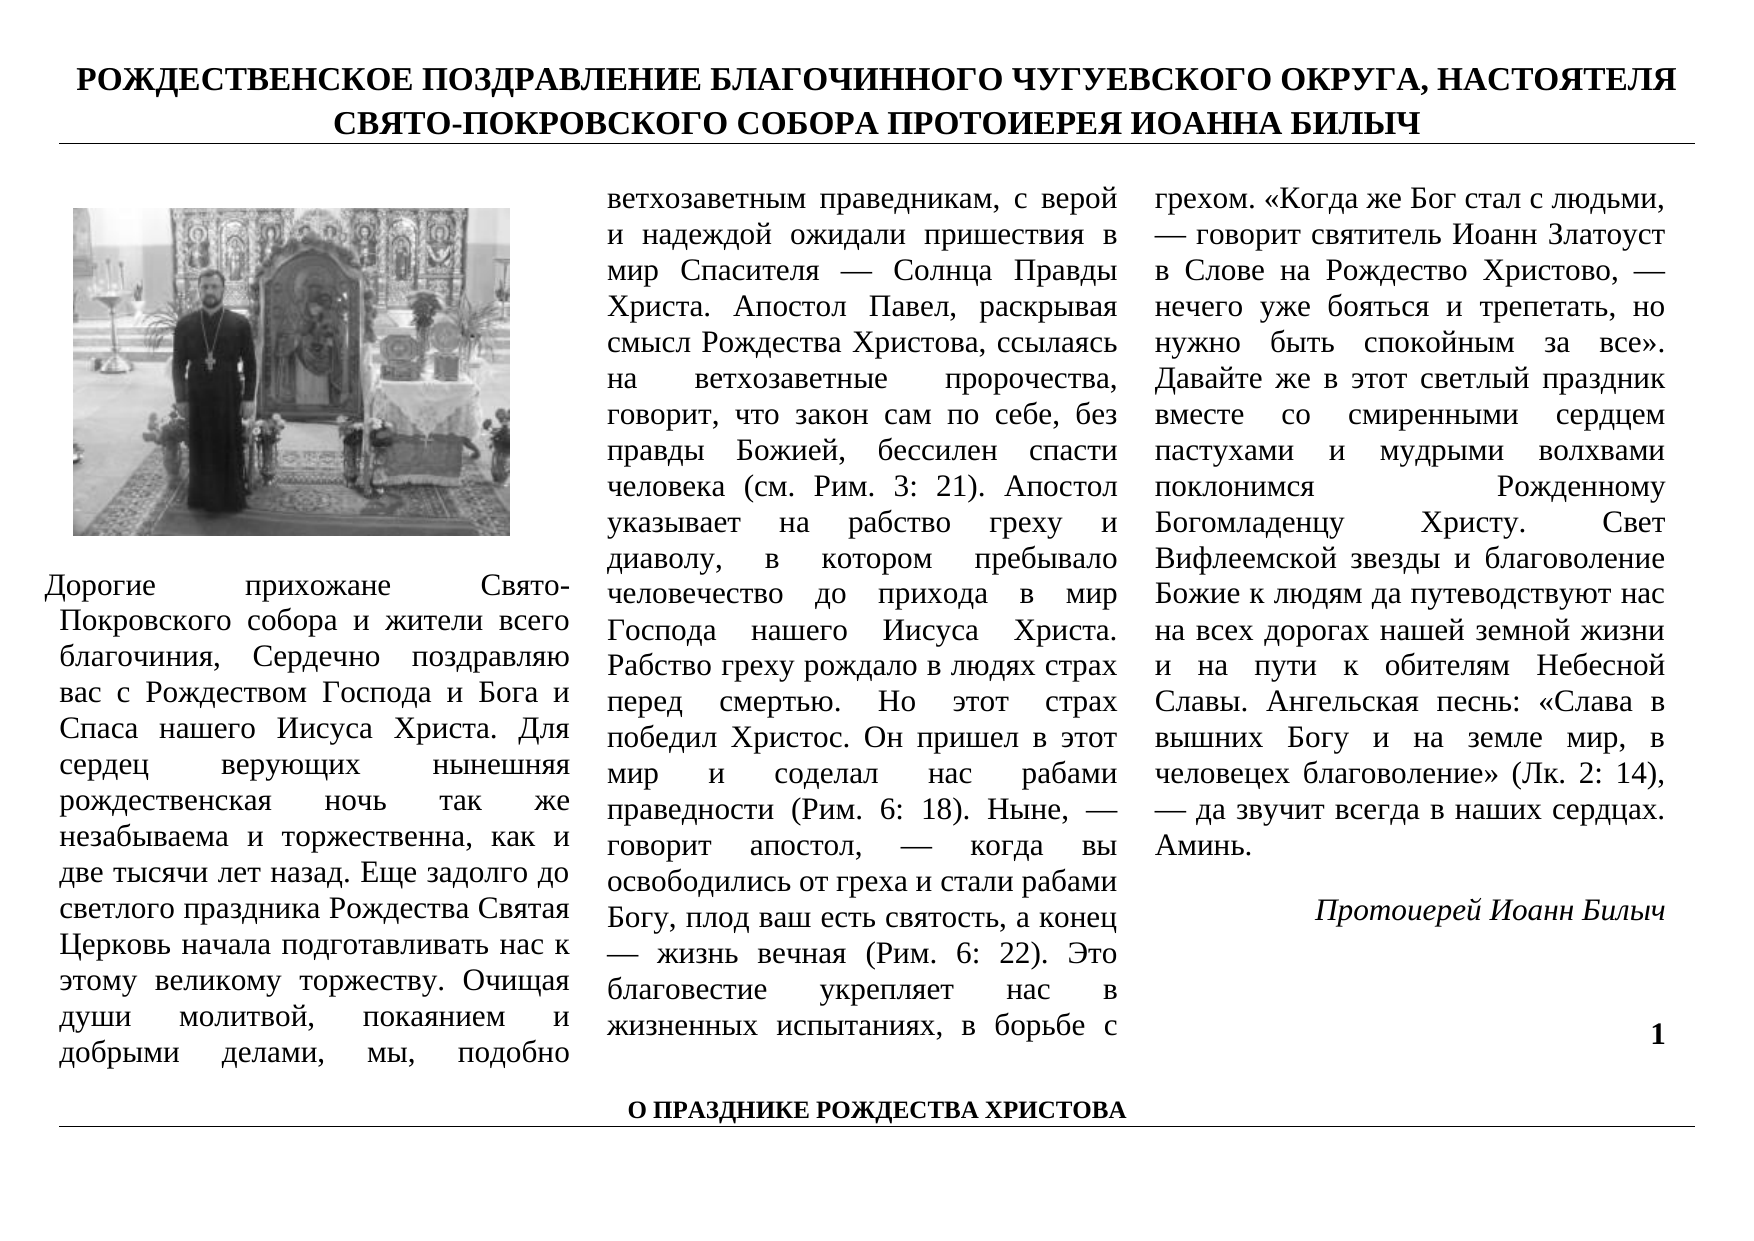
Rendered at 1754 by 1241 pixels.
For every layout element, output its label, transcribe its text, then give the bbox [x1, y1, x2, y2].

text РОЖДЕСТВЕНСКОЕ ПОЗДРАВЛЕНИЕ БЛАГОЧИННОГО ЧУГУЕВСКОГО ОКРУГА, НАСТОЯТЕЛЯ СВЯТО-ПОКРОВСКОГО СОБОРА ПРОТОИЕРЕЯ ИОАННА БИЛЫЧ [59, 59, 1695, 143]
text О ПРАЗДНИКЕ РОЖДЕСТВА ХРИСТОВА [59, 1095, 1695, 1126]
text Дорогие прихожане Свято-Покровского собора и жители всего благочиния, Сердечно поздравляю вас с Рождеством Господа и Бога и Спаса нашего Иисуса Христа. Для сердец верующих нынешняя рождественская ночь так же незабываема и торжественна, как и две тысячи лет назад. Еще задолго до светлого праздника Рождества Святая Церковь начала подготавливать нас к этому великому торжеству. Очищая души молитвой, покаянием и добрыми делами, мы, подобно ветхозаветным праведникам, с верой и надеждой ожидали пришествия в мир Спасителя — Солнца Правды Христа. Апостол Павел, раскрывая смысл Рождества Христова, ссылаясь на ветхозаветные пророчества, говорит, что закон сам по себе, без правды Божией, бессилен спасти человека (см. Рим. 3: 21). Апостол указывает на рабство греху и диаволу, в котором пребывало человечество до прихода в мир Господа нашего Иисуса Христа. Рабство греху рождало в людях страх перед смертью. Но этот страх победил Христос. Он пришел в этот мир и соделал нас рабами праведности (Рим. 6: 18). Ныне, — говорит апостол, — когда вы освободились от греха и стали рабами Богу, плод ваш есть святость, а конец — жизнь вечная (Рим. 6: 22). Это благовестие укрепляет нас в жизненных испытаниях, в борьбе с грехом. «Когда же Бог стал с людьми, — говорит святитель Иоанн Златоуст в Слове на Рождество Христово, — нечего уже бояться и трепетать, но нужно быть спокойным за все». Давайте же в этот светлый праздник вместе со смиренными сердцем пастухами и мудрыми волхвами поклонимся Рожденному Богомладенцу Христу. Свет Вифлеемской звезды и благоволение Божие к людям да путеводствуют нас на всех дорогах нашей земной жизни и на пути к обителям Небесной Славы. Ангельская песнь: «Слава в вышних Богу и на земле мир, в человецех благоволение» (Лк. 2: 14), — да звучит всегда в наших сердцах. Аминь. [44, 566, 570, 1069]
picture [73, 208, 510, 536]
text Протоиерей Иоанн Билыч [1154, 891, 1666, 927]
text Дорогие прихожане Свято-Покровского собора и жители всего благочиния, Сердечно поздравляю вас с Рождеством Господа и Бога и Спаса нашего Иисуса Христа. Для сердец верующих нынешняя рождественская ночь так же незабываема и торжественна, как и две тысячи лет назад. Еще задолго до светлого праздника Рождества Святая Церковь начала подготавливать нас к этому великому торжеству. Очищая души молитвой, покаянием и добрыми делами, мы, подобно ветхозаветным праведникам, с верой и надеждой ожидали пришествия в мир Спасителя — Солнца Правды Христа. Апостол Павел, раскрывая смысл Рождества Христова, ссылаясь на ветхозаветные пророчества, говорит, что закон сам по себе, без правды Божией, бессилен спасти человека (см. Рим. 3: 21). Апостол указывает на рабство греху и диаволу, в котором пребывало человечество до прихода в мир Господа нашего Иисуса Христа. Рабство греху рождало в людях страх перед смертью. Но этот страх победил Христос. Он пришел в этот мир и соделал нас рабами праведности (Рим. 6: 18). Ныне, — говорит апостол, — когда вы освободились от греха и стали рабами Богу, плод ваш есть святость, а конец — жизнь вечная (Рим. 6: 22). Это благовестие укрепляет нас в жизненных испытаниях, в борьбе с грехом. «Когда же Бог стал с людьми, — говорит святитель Иоанн Златоуст в Слове на Рождество Христово, — нечего уже бояться и трепетать, но нужно быть спокойным за все». Давайте же в этот светлый праздник вместе со смиренными сердцем пастухами и мудрыми волхвами поклонимся Рожденному Богомладенцу Христу. Свет Вифлеемской звезды и благоволение Божие к людям да путеводствуют нас на всех дорогах нашей земной жизни и на пути к обителям Небесной Славы. Ангельская песнь: «Слава в вышних Богу и на земле мир, в человецех благоволение» (Лк. 2: 14), — да звучит всегда в наших сердцах. Аминь. [1151, 179, 1666, 862]
text Дорогие прихожане Свято-Покровского собора и жители всего благочиния, Сердечно поздравляю вас с Рождеством Господа и Бога и Спаса нашего Иисуса Христа. Для сердец верующих нынешняя рождественская ночь так же незабываема и торжественна, как и две тысячи лет назад. Еще задолго до светлого праздника Рождества Святая Церковь начала подготавливать нас к этому великому торжеству. Очищая души молитвой, покаянием и добрыми делами, мы, подобно ветхозаветным праведникам, с верой и надеждой ожидали пришествия в мир Спасителя — Солнца Правды Христа. Апостол Павел, раскрывая смысл Рождества Христова, ссылаясь на ветхозаветные пророчества, говорит, что закон сам по себе, без правды Божией, бессилен спасти человека (см. Рим. 3: 21). Апостол указывает на рабство греху и диаволу, в котором пребывало человечество до прихода в мир Господа нашего Иисуса Христа. Рабство греху рождало в людях страх перед смертью. Но этот страх победил Христос. Он пришел в этот мир и соделал нас рабами праведности (Рим. 6: 18). Ныне, — говорит апостол, — когда вы освободились от греха и стали рабами Богу, плод ваш есть святость, а конец — жизнь вечная (Рим. 6: 22). Это благовестие укрепляет нас в жизненных испытаниях, в борьбе с грехом. «Когда же Бог стал с людьми, — говорит святитель Иоанн Златоуст в Слове на Рождество Христово, — нечего уже бояться и трепетать, но нужно быть спокойным за все». Давайте же в этот светлый праздник вместе со смиренными сердцем пастухами и мудрыми волхвами поклонимся Рожденному Богомладенцу Христу. Свет Вифлеемской звезды и благоволение Божие к людям да путеводствуют нас на всех дорогах нашей земной жизни и на пути к обителям Небесной Славы. Ангельская песнь: «Слава в вышних Богу и на земле мир, в человецех благоволение» (Лк. 2: 14), — да звучит всегда в наших сердцах. Аминь. [603, 179, 1118, 1042]
text 1 [1154, 1016, 1666, 1052]
